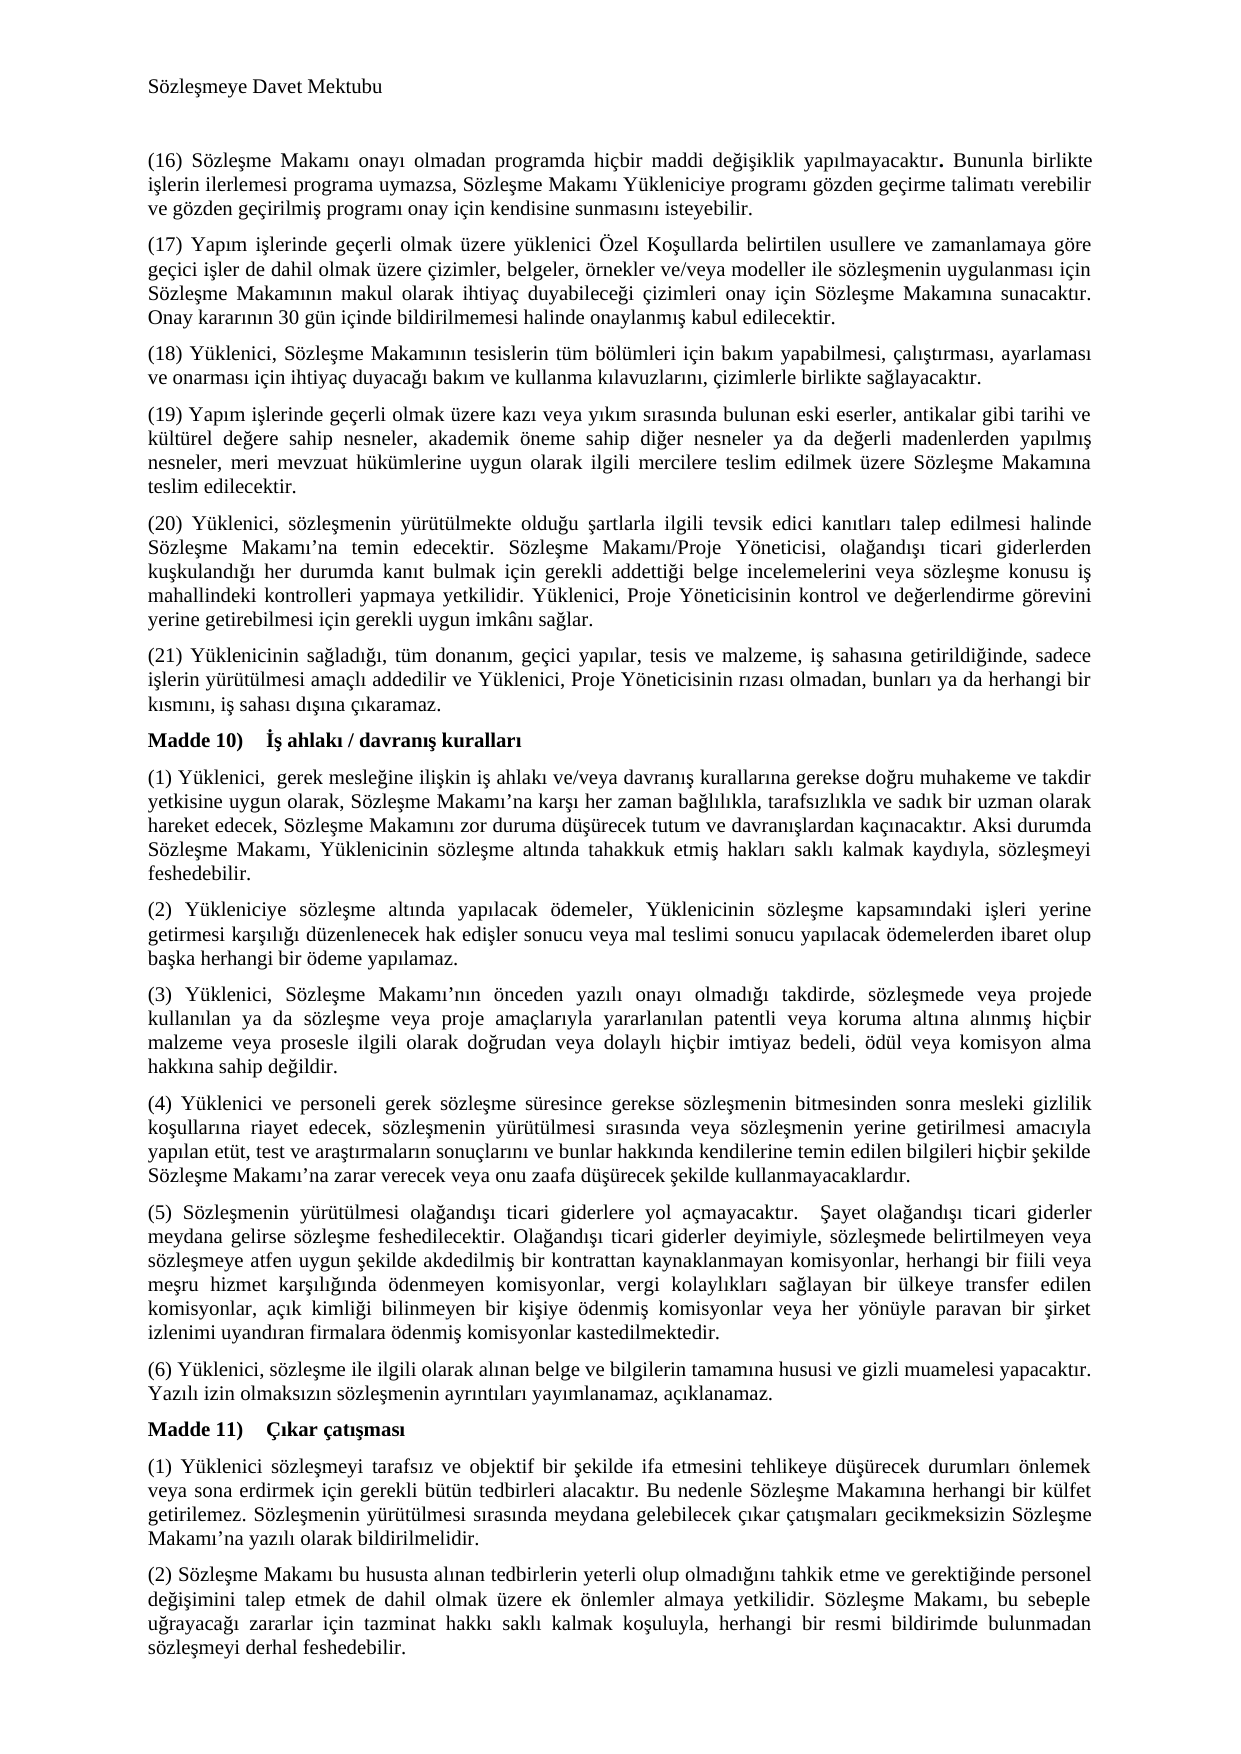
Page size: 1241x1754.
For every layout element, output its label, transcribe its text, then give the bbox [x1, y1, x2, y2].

text (5) Sözleşmenin yürütülmesi olağandışı ticari giderlere yol açmayacaktır. Şayet olağandışı ticari giderler meydana gelirse sözleşme feshedilecektir. Olağandışı ticari giderler deyimiyle, sözleşmede belirtilmeyen veya sözleşmeye atfen uygun şekilde akdedilmiş bir kontrattan kaynaklanmayan komisyonlar, herhangi bir fiili veya meşru hizmet karşılığında ödenmeyen komisyonlar, vergi kolaylıkları sağlayan bir ülkeye transfer edilen komisyonlar, açık kimliği bilinmeyen bir kişiye ödenmiş komisyonlar veya her yönüyle paravan bir şirket izlenimi uyandıran firmalara ödenmiş komisyonlar kastedilmektedir. [148, 1199, 1093, 1344]
text (4) Yüklenici ve personeli gerek sözleşme süresince gerekse sözleşmenin bitmesinden sonra mesleki gizlilik koşullarına riayet edecek, sözleşmenin yürütülmesi sırasında veya sözleşmenin yerine getirilmesi amacıyla yapılan etüt, test ve araştırmaların sonuçlarını ve bunlar hakkında kendilerine temin edilen bilgileri hiçbir şekilde Sözleşme Makamı’na zarar verecek veya onu zaafa düşürecek şekilde kullanmayacaklardır. [148, 1091, 1093, 1187]
text (19) Yapım işlerinde geçerli olmak üzere kazı veya yıkım sırasında bulunan eski eserler, antikalar gibi tarihi ve kültürel değere sahip nesneler, akademik öneme sahip diğer nesneler ya da değerli madenlerden yapılmış nesneler, meri mevzuat hükümlerine uygun olarak ilgili mercilere teslim edilmek üzere Sözleşme Makamına teslim edilecektir. [148, 402, 1093, 498]
text (20) Yüklenici, sözleşmenin yürütülmekte olduğu şartlarla ilgili tevsik edici kanıtları talep edilmesi halinde Sözleşme Makamı’na temin edecektir. Sözleşme Makamı/Proje Yöneticisi, olağandışı ticari giderlerden kuşkulandığı her durumda kanıt bulmak için gerekli addettiği belge incelemelerini veya sözleşme konusu iş mahallindeki kontrolleri yapmaya yetkilidir. Yüklenici, Proje Yöneticisinin kontrol ve değerlendirme görevini yerine getirebilmesi için gerekli uygun imkânı sağlar. [148, 511, 1093, 631]
text (3) Yüklenici, Sözleşme Makamı’nın önceden yazılı onayı olmadığı takdirde, sözleşmede veya projede kullanılan ya da sözleşme veya proje amaçlarıyla yararlanılan patentli veya koruma altına alınmış hiçbir malzeme veya prosesle ilgili olarak doğrudan veya dolaylı hiçbir imtiyaz bedeli, ödül veya komisyon alma hakkına sahip değildir. [148, 982, 1093, 1078]
text (18) Yüklenici, Sözleşme Makamının tesislerin tüm bölümleri için bakım yapabilmesi, çalıştırması, ayarlaması ve onarması için ihtiyaç duyacağı bakım ve kullanma kılavuzlarını, çizimlerle birlikte sağlayacaktır. [148, 341, 1093, 389]
text (2) Yükleniciye sözleşme altında yapılacak ödemeler, Yüklenicinin sözleşme kapsamındaki işleri yerine getirmesi karşılığı düzenlenecek hak edişler sonucu veya mal teslimi sonucu yapılacak ödemelerden ibaret olup başka herhangi bir ödeme yapılamaz. [148, 897, 1093, 969]
text (2) Sözleşme Makamı bu hususta alınan tedbirlerin yeterli olup olmadığını tahkik etme ve gerektiğinde personel değişimini talep etmek de dahil olmak üzere ek önlemler almaya yetkilidir. Sözleşme Makamı, bu sebeple uğrayacağı zararlar için tazminat hakkı saklı kalmak koşuluyla, herhangi bir resmi bildirimde bulunmadan sözleşmeyi derhal feshedebilir. [148, 1562, 1093, 1659]
list İş ahlakı / davranış kuralları [148, 728, 1093, 752]
text (1) Yüklenici, gerek mesleğine ilişkin iş ahlakı ve/veya davranış kurallarına gerekse doğru muhakeme ve takdir yetkisine uygun olarak, Sözleşme Makamı’na karşı her zaman bağlılıkla, tarafsızlıkla ve sadık bir uzman olarak hareket edecek, Sözleşme Makamını zor duruma düşürecek tutum ve davranışlardan kaçınacaktır. Aksi durumda Sözleşme Makamı, Yüklenicinin sözleşme altında tahakkuk etmiş hakları saklı kalmak kaydıyla, sözleşmeyi feshedebilir. [148, 764, 1093, 885]
text (6) Yüklenici, sözleşme ile ilgili olarak alınan belge ve bilgilerin tamamına hususi ve gizli muamelesi yapacaktır. Yazılı izin olmaksızın sözleşmenin ayrıntıları yayımlanamaz, açıklanamaz. [148, 1356, 1093, 1404]
text (16) Sözleşme Makamı onayı olmadan programda hiçbir maddi değişiklik yapılmayacaktır. Bununla birlikte işlerin ilerlemesi programa uymazsa, Sözleşme Makamı Yükleniciye programı gözden geçirme talimatı verebilir ve gözden geçirilmiş programı onay için kendisine sunmasını isteyebilir. [148, 148, 1093, 220]
text (1) Yüklenici sözleşmeyi tarafsız ve objektif bir şekilde ifa etmesini tehlikeye düşürecek durumları önlemek veya sona erdirmek için gerekli bütün tedbirleri alacaktır. Bu nedenle Sözleşme Makamına herhangi bir külfet getirilemez. Sözleşmenin yürütülmesi sırasında meydana gelebilecek çıkar çatışmaları gecikmeksizin Sözleşme Makamı’na yazılı olarak bildirilmelidir. [148, 1454, 1093, 1550]
list Çıkar çatışması [148, 1417, 1093, 1441]
text (17) Yapım işlerinde geçerli olmak üzere yüklenici Özel Koşullarda belirtilen usullere ve zamanlamaya göre geçici işler de dahil olmak üzere çizimler, belgeler, örnekler ve/veya modeller ile sözleşmenin uygulanması için Sözleşme Makamının makul olarak ihtiyaç duyabileceği çizimleri onay için Sözleşme Makamına sunacaktır. Onay kararının 30 gün içinde bildirilmemesi halinde onaylanmış kabul edilecektir. [148, 232, 1093, 329]
text (21) Yüklenicinin sağladığı, tüm donanım, geçici yapılar, tesis ve malzeme, iş sahasına getirildiğinde, sadece işlerin yürütülmesi amaçlı addedilir ve Yüklenici, Proje Yöneticisinin rızası olmadan, bunları ya da herhangi bir kısmını, iş sahası dışına çıkaramaz. [148, 643, 1093, 716]
